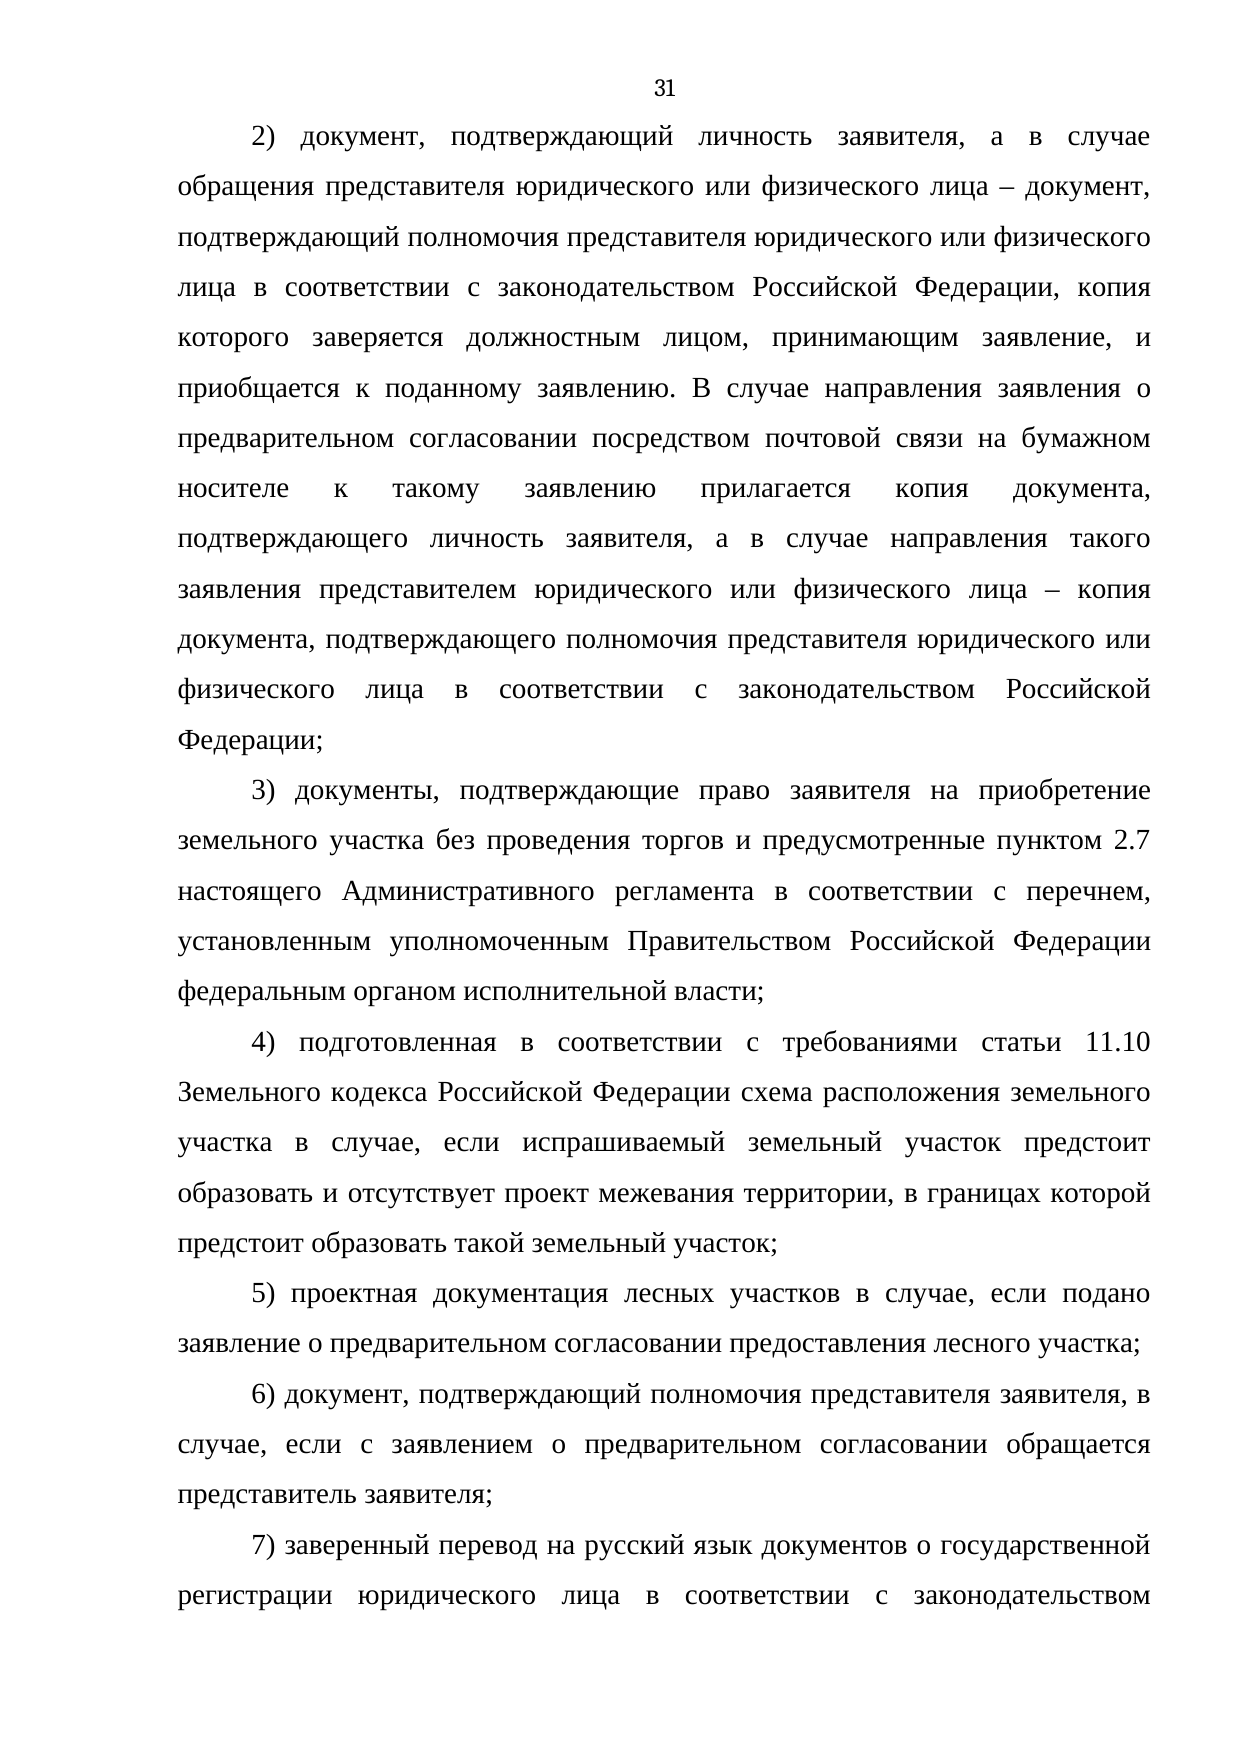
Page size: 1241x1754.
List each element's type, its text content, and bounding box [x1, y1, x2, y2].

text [177, 1527, 1152, 1611]
text 5) проектная документация лесных участков в случае, если подано заявление о предварительном согласовании предоставления лесного участка; [177, 1275, 1152, 1359]
text 4) подготовленная в соответствии с требованиями статьи 11.10 Земельного кодекса Российской Федерации схема расположения земельного участка в случае, если испрашиваемый земельный участок предстоит образовать и отсутствует проект межевания территории, в границах которой предстоит образовать такой земельный участок; [177, 1024, 1152, 1258]
text 3) документы, подтверждающие право заявителя на приобретение земельного участка без проведения торгов и предусмотренные пунктом 2.7 настоящего Административного регламента в соответствии с перечнем, установленным уполномоченным Правительством Российской Федерации федеральным органом исполнительной власти; [177, 772, 1152, 1007]
text 2) документ, подтверждающий личность заявителя, а в случае обращения представителя юридического или физического лица – документ, подтверждающий полномочия представителя юридического или физического лица в соответствии с законодательством Российской Федерации, копия которого заверяется должностным лицом, принимающим заявление, и приобщается к поданному заявлению. В случае направления заявления о предварительном согласовании посредством почтовой связи на бумажном носителе к такому заявлению прилагается копия документа, подтверждающего личность заявителя, а в случае направления такого заявления представителем юридического или физического лица – копия документа, подтверждающего полномочия представителя юридического или физического лица в соответствии с законодательством Российской Федерации; [177, 118, 1152, 755]
text 6) документ, подтверждающий полномочия представителя заявителя, в случае, если с заявлением о предварительном согласовании обращается представитель заявителя; [177, 1376, 1152, 1510]
